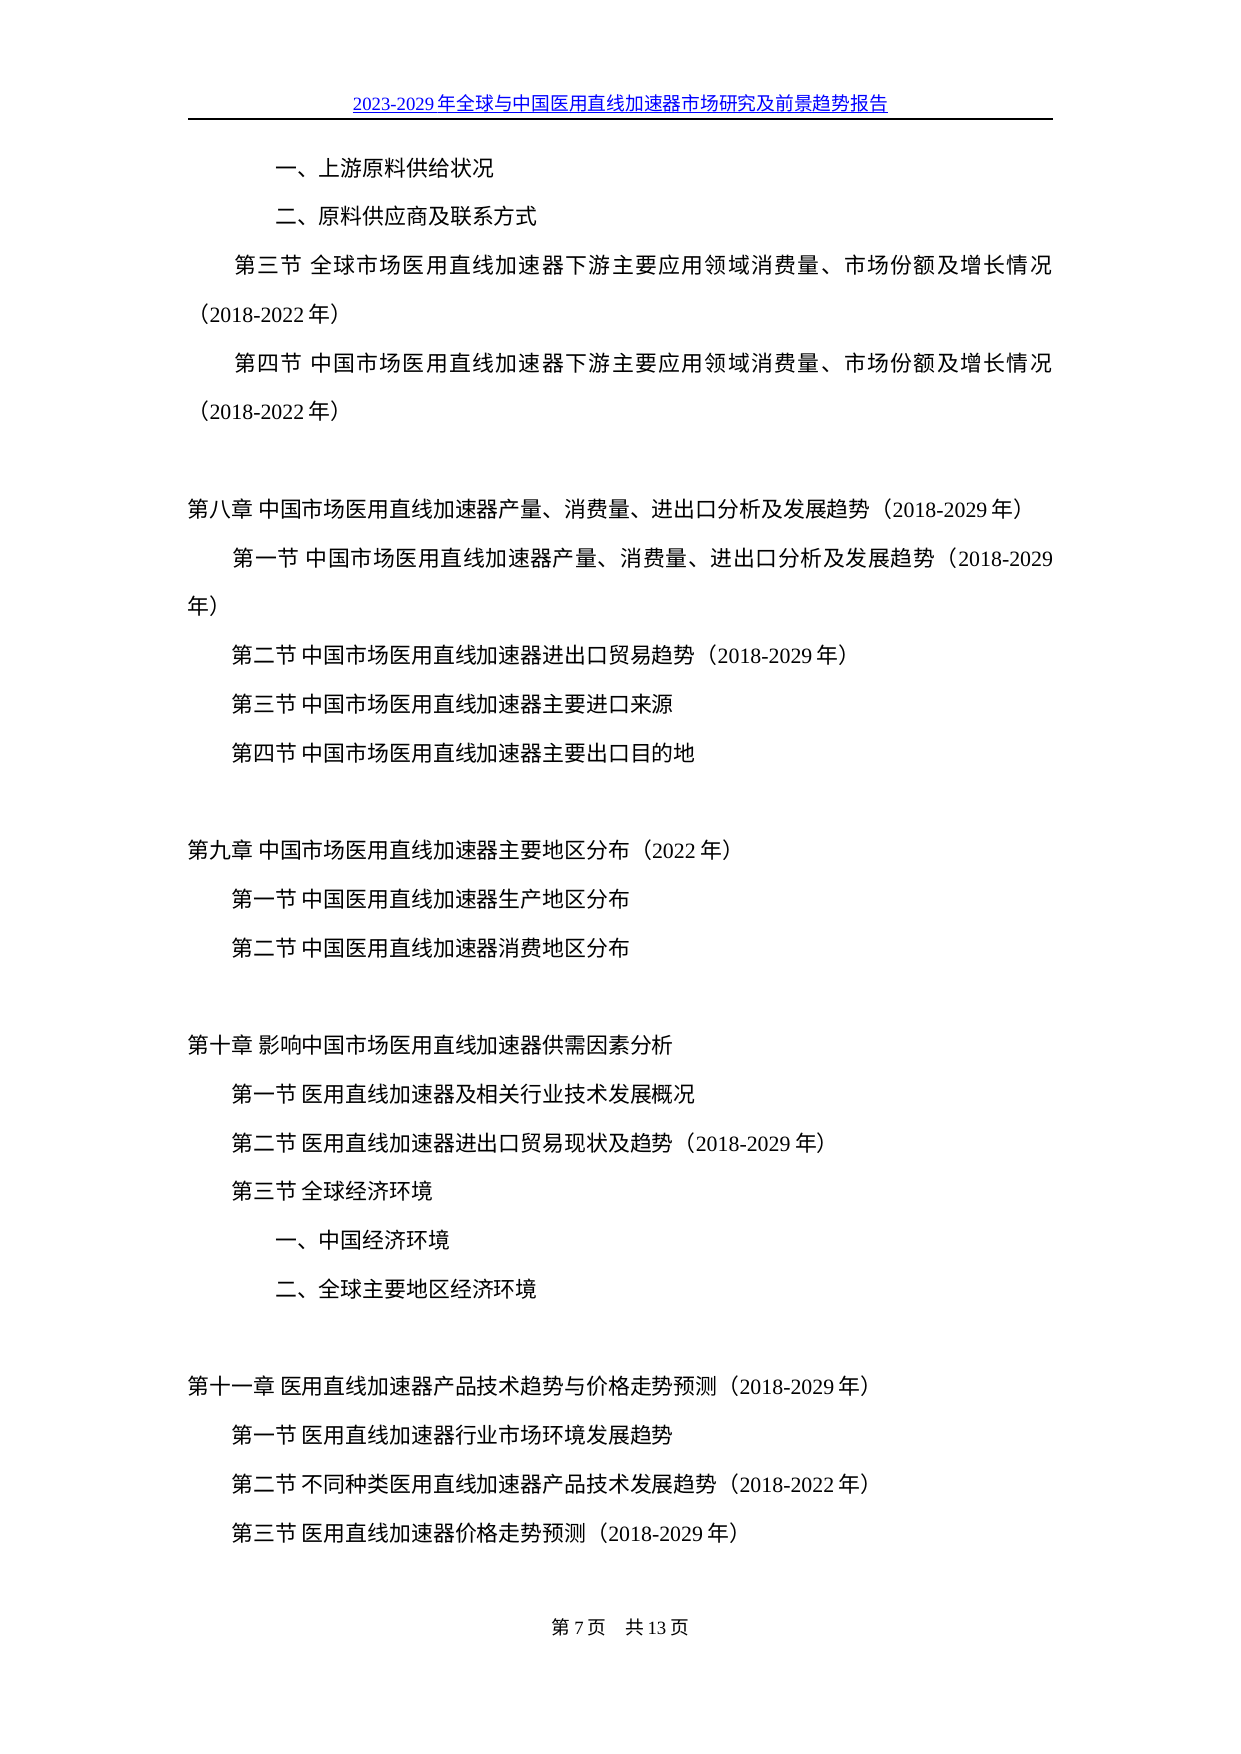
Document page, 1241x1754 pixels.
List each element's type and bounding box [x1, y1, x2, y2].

text [187, 150, 1053, 1548]
